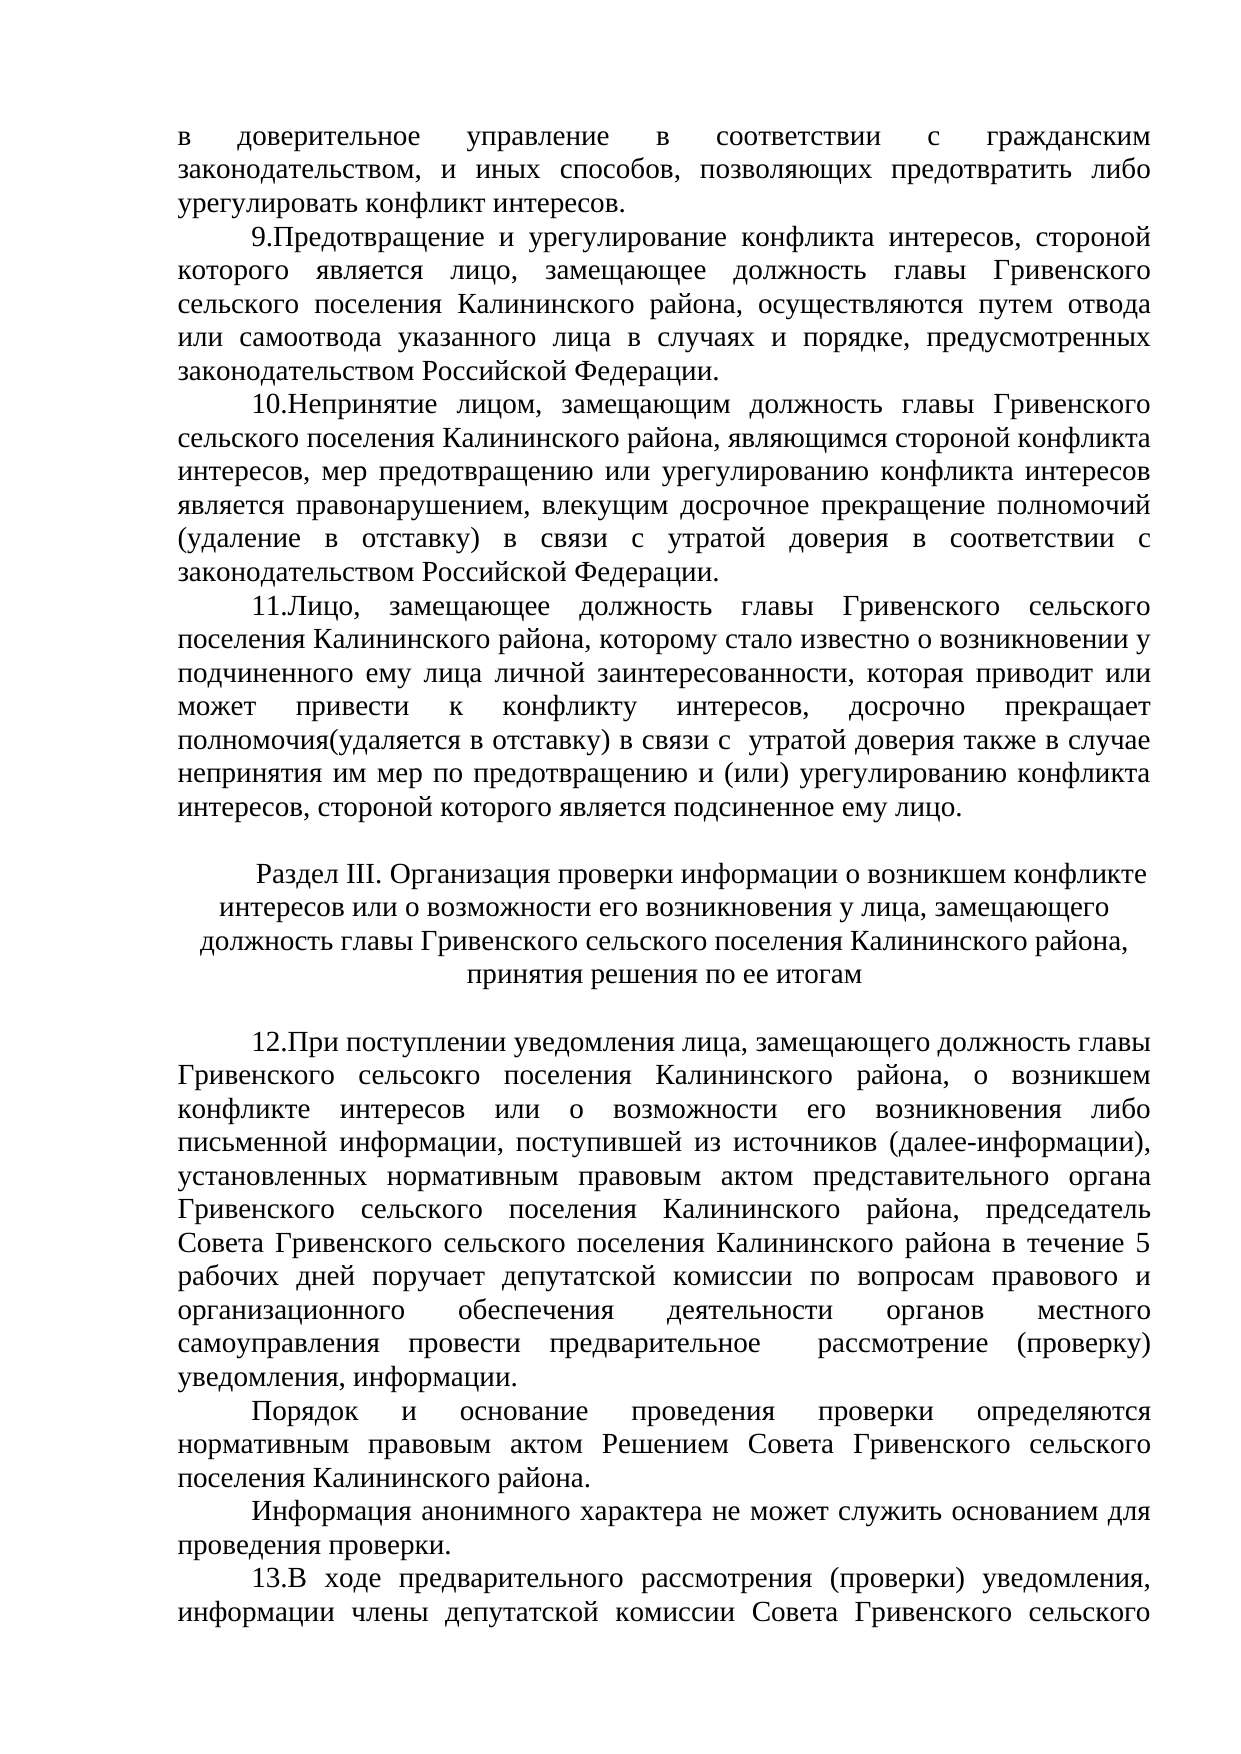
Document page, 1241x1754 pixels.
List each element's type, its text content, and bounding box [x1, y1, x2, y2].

text Порядок и основание проведения проверки определяются нормативным правовым актом Решением Совета Гривенского сельского поселения Калининского района. [177, 1393, 1152, 1493]
text 9.Предотвращение и урегулирование конфликта интересов, стороной которого является лицо, замещающее должность главы Гривенского сельского поселения Калининского района, осуществляются путем отвода или самоотвода указанного лица в случаях и порядке, предусмотренных законодательством Российской Федерации. [177, 219, 1152, 386]
text Информация анонимного характера не может служить основанием для проведения проверки. [177, 1493, 1152, 1560]
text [177, 1560, 1152, 1627]
text 11.Лицо, замещающее должность главы Гривенского сельского поселения Калининского района, которому стало известно о возникновении у подчиненного ему лица личной заинтересованности, которая приводит или может привести к конфликту интересов, досрочно прекращает полномочия(удаляется в отставку) в связи с утратой доверия также в случае непринятия им мер по предотвращению и (или) урегулированию конфликта интересов, стороной которого является подсиненное ему лицо. [177, 588, 1152, 822]
text 10.Непринятие лицом, замещающим должность главы Гривенского сельского поселения Калининского района, являющимся стороной конфликта интересов, мер предотвращению или урегулированию конфликта интересов является правонарушением, влекущим досрочное прекращение полномочий (удаление в отставку) в связи с утратой доверия в соответствии с законодательством Российской Федерации. [177, 386, 1152, 588]
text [177, 118, 1152, 219]
text 12.При поступлении уведомления лица, замещающего должность главы Гривенского сельсокго поселения Калининского района, о возникшем конфликте интересов или о возможности его возникновения либо письменной информации, поступившей из источников (далее-информации), установленных нормативным правовым актом представительного органа Гривенского сельского поселения Калининского района, председатель Совета Гривенского сельского поселения Калининского района в течение 5 рабочих дней поручает депутатской комиссии по вопросам правового и организационного обеспечения деятельности органов местного самоуправления провести предварительное рассмотрение (проверку) уведомления, информации. [177, 1024, 1152, 1393]
text Раздел III. Организация проверки информации о возникшем конфликте интересов или о возможности его возникновения у лица, замещающего должность главы Гривенского сельского поселения Калининского района, принятия решения по ее итогам [177, 856, 1152, 990]
